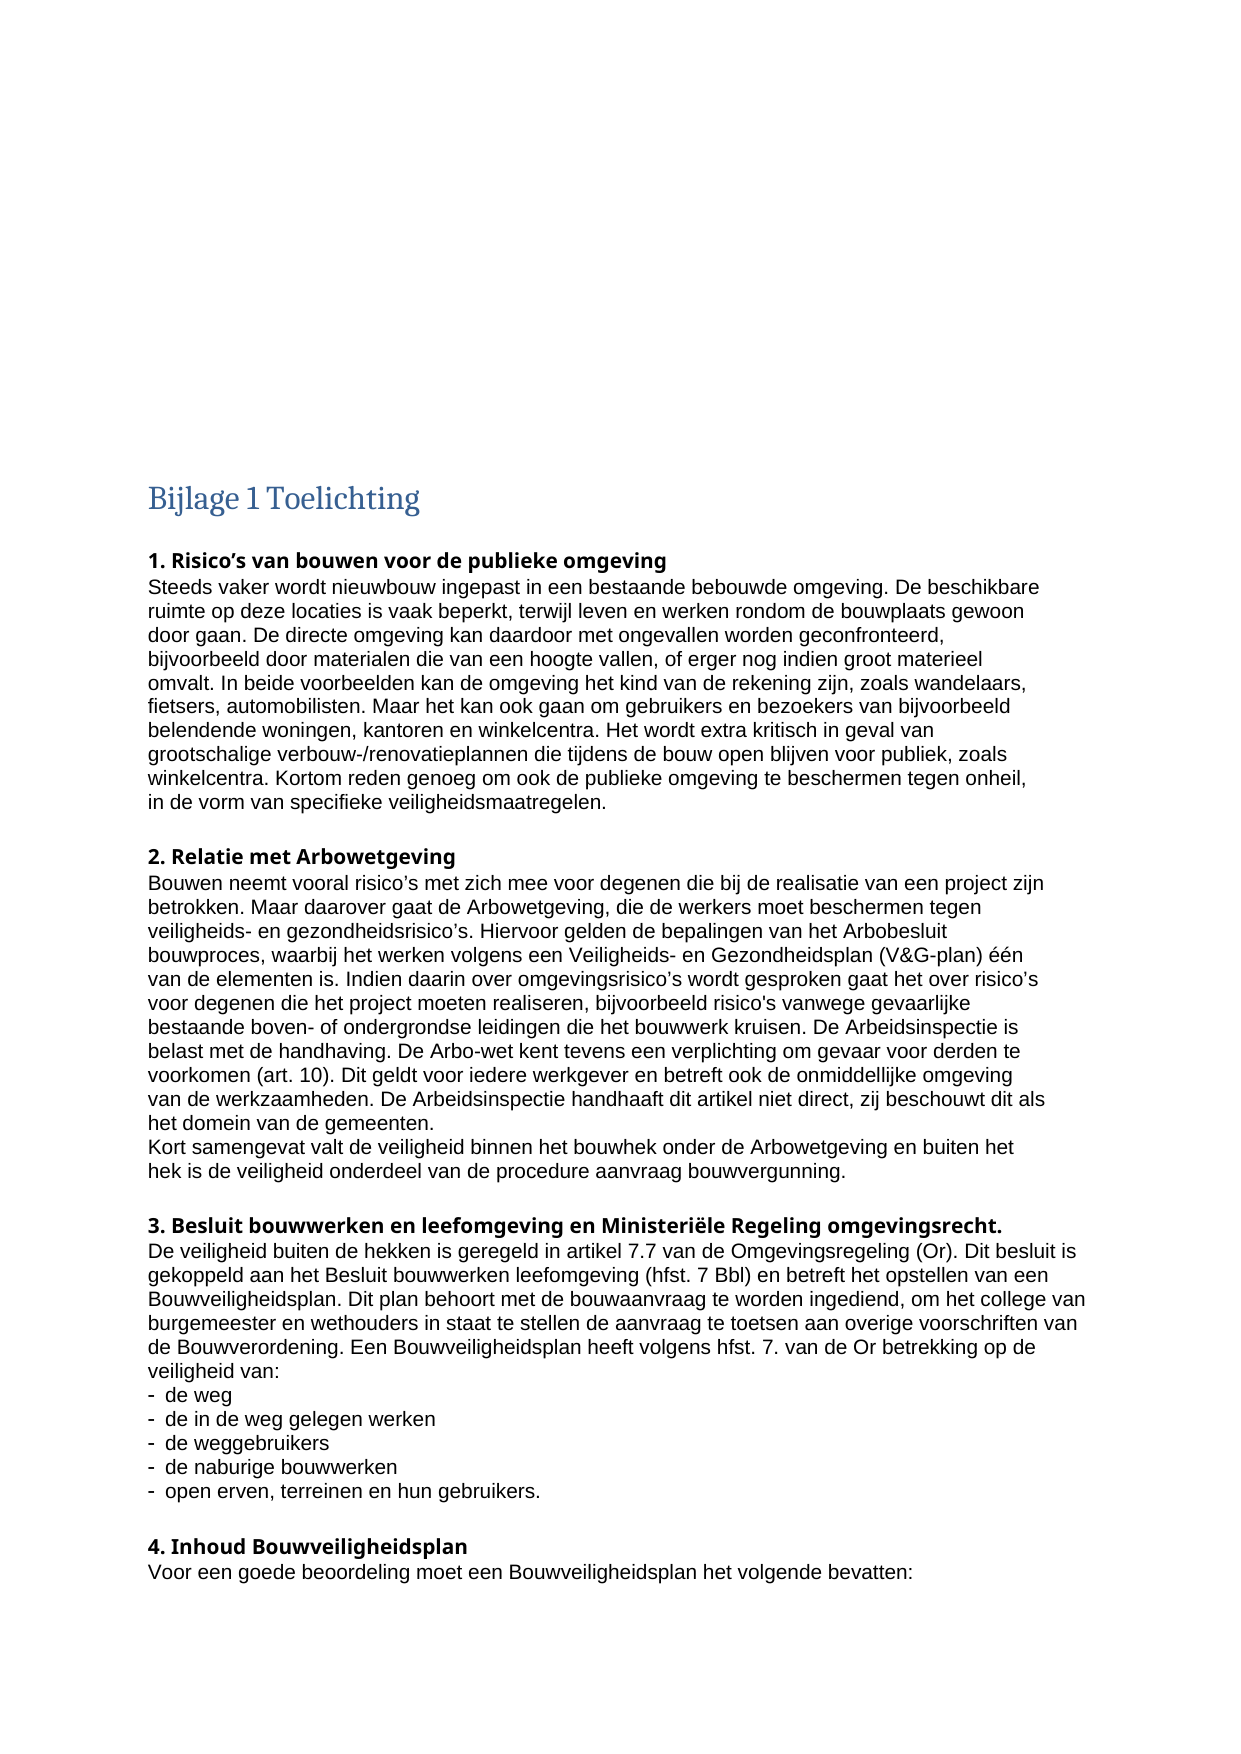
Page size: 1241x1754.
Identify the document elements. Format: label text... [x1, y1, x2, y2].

text voorkomen (art. 10). Dit geldt voor iedere werkgever en betreft ook de onmiddellijke omgeving [148, 1063, 1093, 1087]
text Bouwen neemt vooral risico’s met zich mee voor degenen die bij de realisatie van een project zijn [148, 871, 1093, 895]
text hek is de veiligheid onderdeel van de procedure aanvraag bouwvergunning. [148, 1158, 1093, 1182]
text 4. Inhoud Bouwveiligheidsplan [148, 1532, 1093, 1560]
text het domein van de gemeenten. [148, 1111, 1093, 1134]
text de weg [148, 1383, 1093, 1407]
text bouwproces, waarbij het werken volgens een Veiligheids- en Gezondheidsplan (V&G-plan) één [148, 943, 1093, 967]
text 1. Risico’s van bouwen voor de publieke omgeving [148, 546, 1093, 574]
text grootschalige verbouw-/renovatieplannen die tijdens de bouw open blijven voor publiek, zoals [148, 742, 1093, 766]
text 2. Relatie met Arbowetgeving [148, 842, 1093, 871]
text Kort samengevat valt de veiligheid binnen het bouwhek onder de Arbowetgeving en buiten het [148, 1134, 1093, 1158]
text de naburige bouwwerken [148, 1455, 1093, 1479]
text bestaande boven- of ondergrondse leidingen die het bouwwerk kruisen. De Arbeidsinspectie is [148, 1015, 1093, 1039]
text winkelcentra. Kortom reden genoeg om ook de publieke omgeving te beschermen tegen onheil, [148, 766, 1093, 790]
text van de werkzaamheden. De Arbeidsinspectie handhaaft dit artikel niet direct, zij beschouwt dit als [148, 1087, 1093, 1111]
text omvalt. In beide voorbeelden kan de omgeving het kind van de rekening zijn, zoals wandelaars, [148, 670, 1093, 694]
text de weggebruikers [148, 1431, 1093, 1455]
text ruimte op deze locaties is vaak beperkt, terwijl leven en werken rondom de bouwplaats gewoon [148, 598, 1093, 622]
text belendende woningen, kantoren en winkelcentra. Het wordt extra kritisch in geval van [148, 718, 1093, 742]
text De veiligheid buiten de hekken is geregeld in artikel 7.7 van de Omgevingsregeling (Or). Dit besluit is gekoppeld aan het Besluit bouwwerken leefomgeving (hfst. 7 Bbl) en betreft het opstellen van een Bouwveiligheidsplan. Dit plan behoort met de bouwaanvraag te worden ingediend, om het college van burgemeester en wethouders in staat te stellen de aanvraag te toetsen aan overige voorschriften van de Bouwverordening. Een Bouwveiligheidsplan heeft volgens hfst. 7. van de Or betrekking op de veiligheid van: [148, 1239, 1093, 1383]
text Voor een goede beoordeling moet een Bouwveiligheidsplan het volgende bevatten: [148, 1560, 1093, 1584]
text door gaan. De directe omgeving kan daardoor met ongevallen worden geconfronteerd, [148, 622, 1093, 646]
text de in de weg gelegen werken [148, 1407, 1093, 1431]
text bijvoorbeeld door materialen die van een hoogte vallen, of erger nog indien groot materieel [148, 646, 1093, 670]
text open erven, terreinen en hun gebruikers. [148, 1479, 1093, 1503]
text betrokken. Maar daarover gaat de Arbowetgeving, die de werkers moet beschermen tegen [148, 895, 1093, 919]
text in de vorm van specifieke veiligheidsmaatregelen. [148, 790, 1093, 814]
text van de elementen is. Indien daarin over omgevingsrisico’s wordt gesproken gaat het over risico’s [148, 967, 1093, 991]
text veiligheids- en gezondheidsrisico’s. Hiervoor gelden de bepalingen van het Arbobesluit [148, 919, 1093, 943]
text belast met de handhaving. De Arbo-wet kent tevens een verplichting om gevaar voor derden te [148, 1039, 1093, 1063]
text Steeds vaker wordt nieuwbouw ingepast in een bestaande bebouwde omgeving. De beschikbare [148, 574, 1093, 598]
subtitle Bijlage 1 Toelichting [148, 479, 1093, 518]
text 3. Besluit bouwwerken en leefomgeving en Ministeriële Regeling omgevingsrecht. [148, 1211, 1093, 1239]
text fietsers, automobilisten. Maar het kan ook gaan om gebruikers en bezoekers van bijvoorbeeld [148, 694, 1093, 718]
text voor degenen die het project moeten realiseren, bijvoorbeeld risico's vanwege gevaarlijke [148, 991, 1093, 1015]
